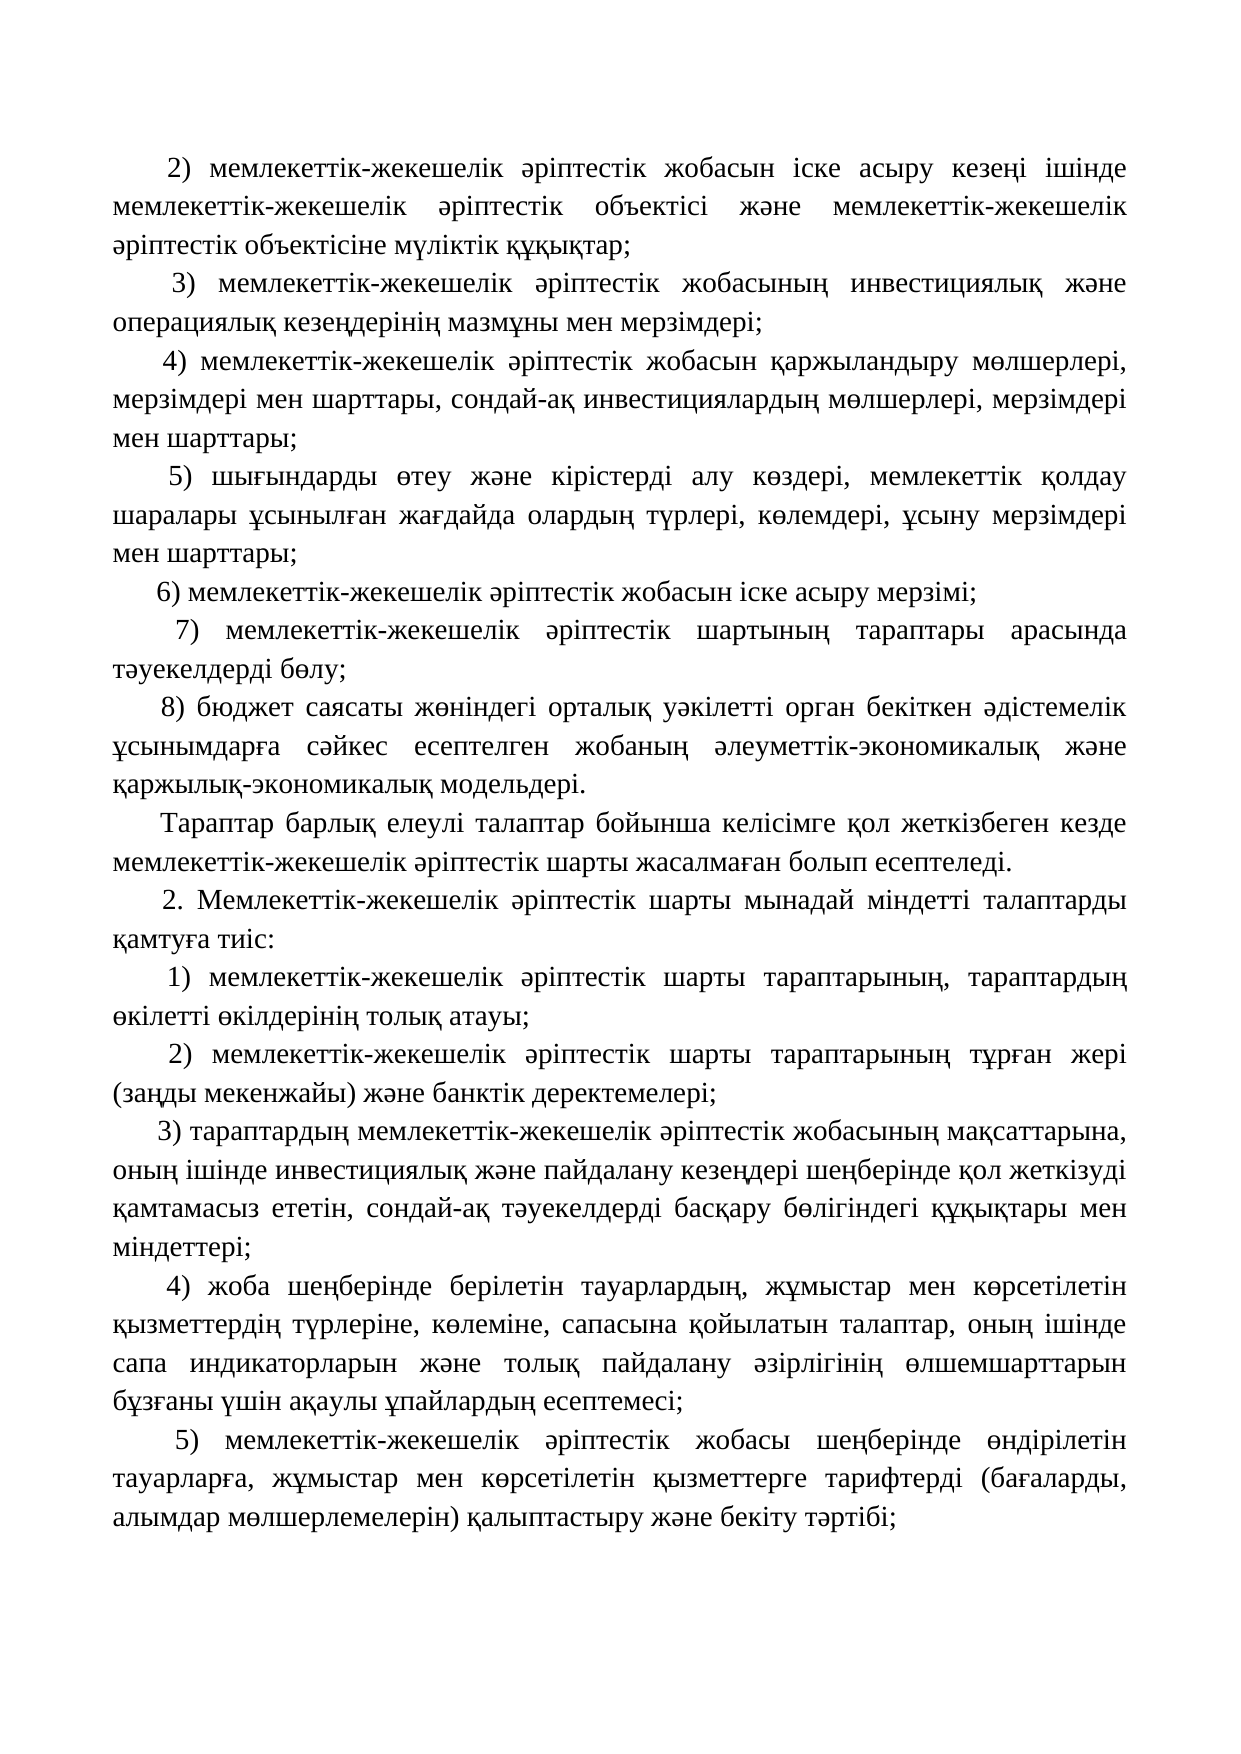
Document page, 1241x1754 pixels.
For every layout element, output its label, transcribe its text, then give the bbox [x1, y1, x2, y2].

text 2) мемлекеттік-жекешелік әріптестік шарты тараптарының тұрған жері (заңды мекенжайы) және банктік деректемелері; [112, 1036, 1128, 1108]
text 4) жоба шеңберінде берілетін тауарлардың, жұмыстар мен көрсетілетін қызметтердің түрлеріне, көлеміне, сапасына қойылатын талаптар, оның ішінде сапа индикаторларын және толық пайдалану әзірлігінің өлшемшарттарын бұзғаны үшін ақаулы ұпайлардың есептемесі; [112, 1268, 1128, 1417]
text Тараптар барлық елеулі талаптар бойынша келісімге қол жеткізбеген кезде мемлекеттік-жекешелік әріптестік шарты жасалмаған болып есептеледі. [112, 805, 1128, 877]
text 5) шығындарды өтеу және кірістерді алу көздері, мемлекеттік қолдау шаралары ұсынылған жағдайда олардың түрлері, көлемдері, ұсыну мерзімдері мен шарттары; [112, 458, 1128, 569]
text 5) мемлекеттік-жекешелік әріптестік жобасы шеңберінде өндірілетін тауарларға, жұмыстар мен көрсетілетін қызметтерге тарифтерді (бағаларды, алымдар мөлшерлемелерін) қалыптастыру және бекіту тәртібі; [112, 1422, 1128, 1532]
text 1) мемлекеттік-жекешелік әріптестік шарты тараптарының, тараптардың өкілетті өкілдерінің толық атауы; [112, 959, 1128, 1031]
text 4) мемлекеттік-жекешелік әріптестік жобасын қаржыландыру мөлшерлері, мерзімдері мен шарттары, сондай-ақ инвестициялардың мөлшерлері, мерзімдері мен шарттары; [112, 343, 1128, 453]
text 3) мемлекеттік-жекешелік әріптестік жобасының инвестициялық және операциялық кезеңдерінің мазмұны мен мерзімдері; [112, 266, 1128, 338]
text 3) тараптардың мемлекеттік-жекешелік әріптестік жобасының мақсаттарына, оның ішінде инвестициялық және пайдалану кезеңдері шеңберінде қол жеткізуді қамтамасыз ететін, сондай-ақ тәуекелдерді басқару бөлігіндегі құқықтары мен міндеттері; [112, 1113, 1128, 1263]
text 2) мемлекеттік-жекешелік әріптестік жобасын іске асыру кезеңі ішінде мемлекеттік-жекешелік әріптестік объектісі және мемлекеттік-жекешелік әріптестік объектісіне мүліктік құқықтар; [112, 150, 1128, 261]
text 2. Мемлекеттік-жекешелік әріптестік шарты мынадай міндетті талаптарды қамтуға тиіс: [112, 882, 1128, 954]
text 6) мемлекеттік-жекешелік әріптестік жобасын іске асыру мерзімі; [112, 574, 1128, 607]
text 8) бюджет саясаты жөніндегі орталық уәкілетті орган бекіткен әдістемелік ұсынымдарға сәйкес есептелген жобаның әлеуметтік-экономикалық және қаржылық-экономикалық модельдері. [112, 689, 1128, 800]
text 7) мемлекеттік-жекешелік әріптестік шартының тараптары арасында тәуекелдерді бөлу; [112, 612, 1128, 684]
